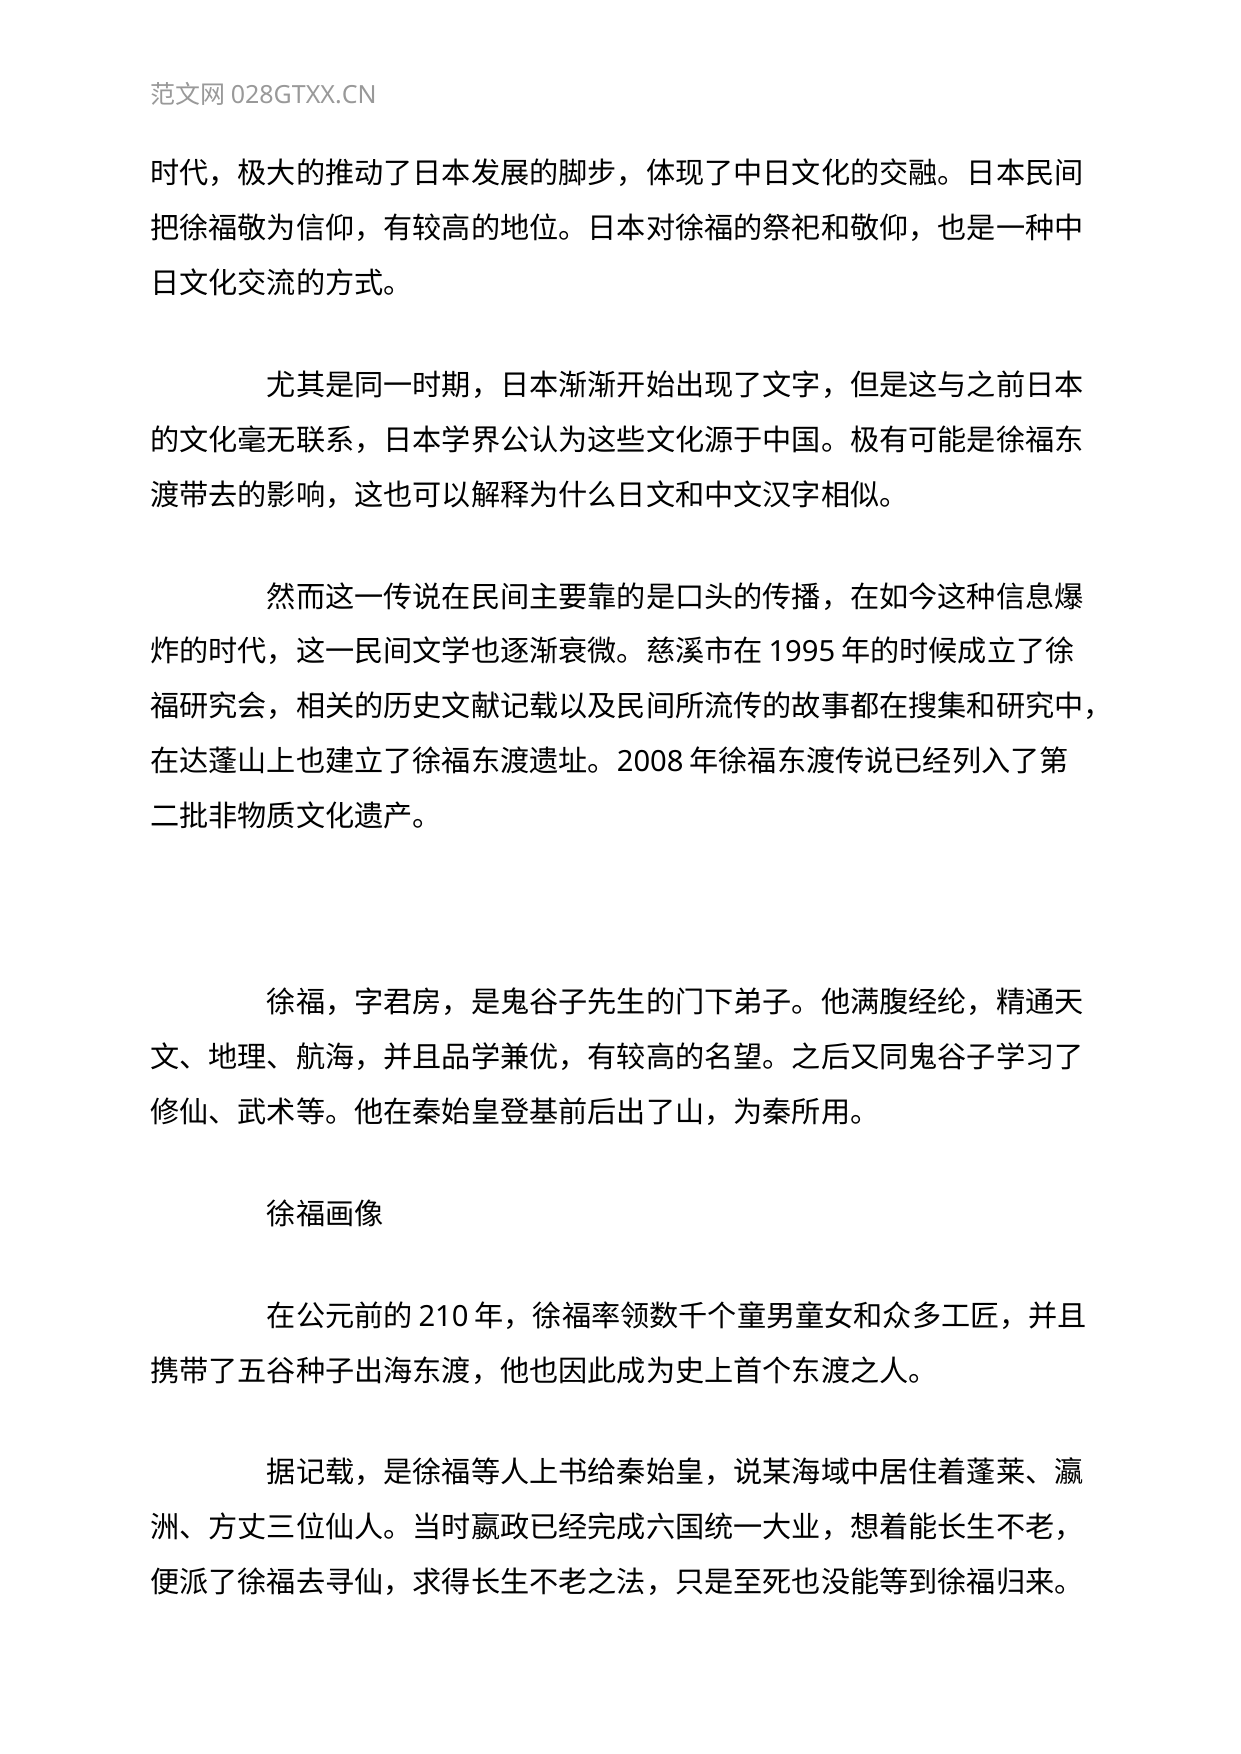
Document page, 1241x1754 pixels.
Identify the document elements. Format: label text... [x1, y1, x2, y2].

text 徐福画像 [150, 1190, 1090, 1233]
text 然而这一传说在民间主要靠的是口头的传播，在如今这种信息爆炸的时代，这一民间文学也逐渐衰微。慈溪市在1995年的时候成立了徐福研究会，相关的历史文献记载以及民间所流传的故事都在搜集和研究中，在达蓬山上也建立了徐福东渡遗址。2008年徐福东渡传说已经列入了第二批非物质文化遗产。 [150, 573, 1090, 835]
text 据记载，是徐福等人上书给秦始皇，说某海域中居住着蓬莱、瀛洲、方丈三位仙人。当时嬴政已经完成六国统一大业，想着能长生不老，便派了徐福去寻仙，求得长生不老之法，只是至死也没能等到徐福归来。 [150, 1449, 1090, 1601]
text 在公元前的210年，徐福率领数千个童男童女和众多工匠，并且携带了五谷种子出海东渡，他也因此成为史上首个东渡之人。 [150, 1292, 1090, 1389]
text 尤其是同一时期，日本渐渐开始出现了文字，但是这与之前日本的文化毫无联系，日本学界公认为这些文化源于中国。极有可能是徐福东渡带去的影响，这也可以解释为什么日文和中文汉字相似。 [150, 362, 1090, 514]
text 徐福，字君房，是鬼谷子先生的门下弟子。他满腹经纶，精通天文、地理、航海，并且品学兼优，有较高的名望。之后又同鬼谷子学习了修仙、武术等。他在秦始皇登基前后出了山，为秦所用。 [150, 979, 1090, 1131]
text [150, 150, 1090, 302]
